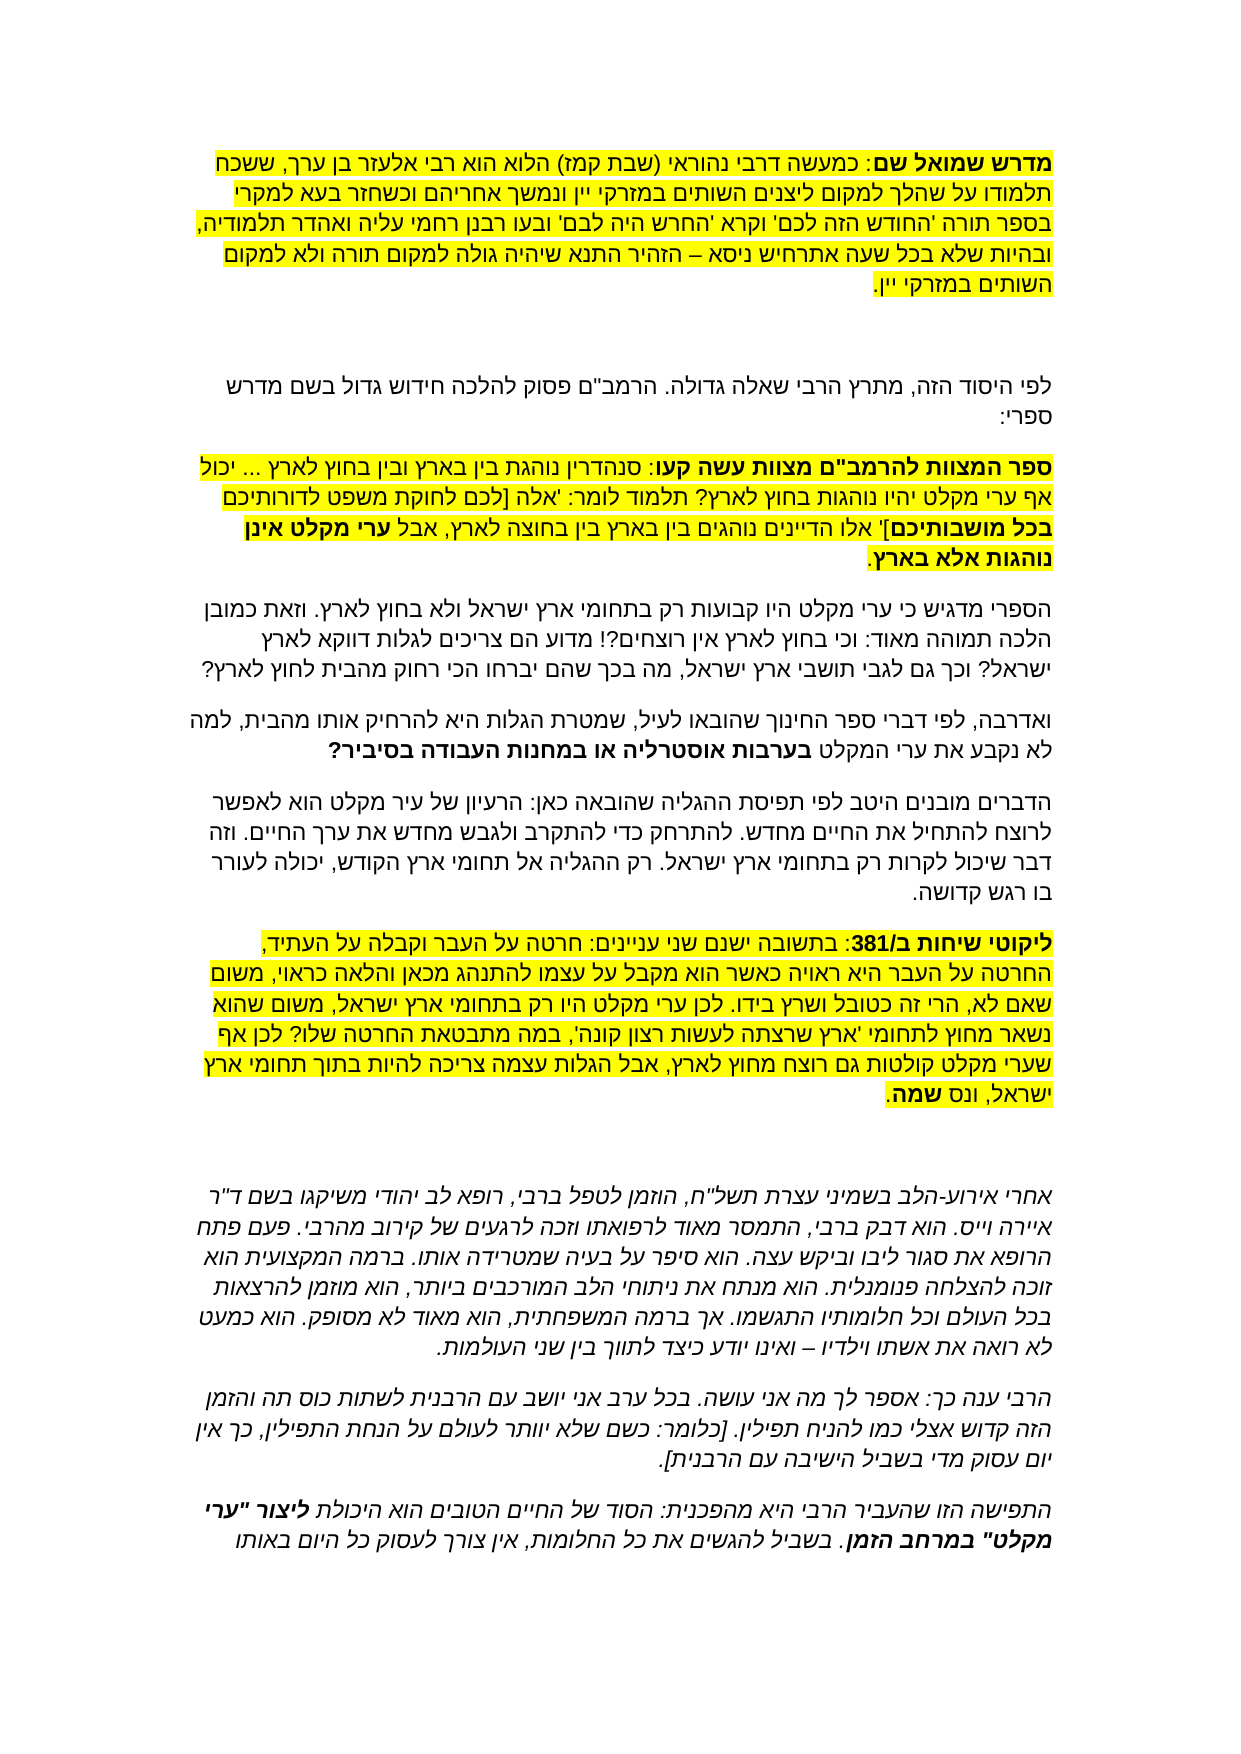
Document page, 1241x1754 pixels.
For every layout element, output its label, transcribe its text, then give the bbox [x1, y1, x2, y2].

text ואדרבה, לפי דברי ספר החינוך שהובאו לעיל, שמטרת הגלות היא להרחיק אותו מהבית, למה לא נקבע את ערי המקלט בערבות אוסטרליה או במחנות העבודה בסיביר? [187, 707, 1053, 764]
text אחרי אירוע-הלב בשמיני עצרת תשל"ח, הוזמן לטפל ברבי, רופא לב יהודי משיקגו בשם ד"ר איירה וייס. הוא דבק ברבי, התמסר מאוד לרפואתו וזכה לרגעים של קירוב מהרבי. פעם פתח הרופא את סגור ליבו וביקש עצה. הוא סיפר על בעיה שמטרידה אותו. ברמה המקצועית הוא זוכה להצלחה פנומנלית. הוא מנתח את ניתוחי הלב המורכבים ביותר, הוא מוזמן להרצאות בכל העולם וכל חלומותיו התגשמו. אך ברמה המשפחתית, הוא מאוד לא מסופק. הוא כמעט לא רואה את אשתו וילדיו – ואינו יודע כיצד לתווך בין שני העולמות. [187, 1183, 1053, 1361]
text הספרי מדגיש כי ערי מקלט היו קבועות רק בתחומי ארץ ישראל ולא בחוץ לארץ. וזאת כמובן הלכה תמוהה מאוד: וכי בחוץ לארץ אין רוצחים?! מדוע הם צריכים לגלות דווקא לארץ ישראל? וכך גם לגבי תושבי ארץ ישראל, מה בכך שהם יברחו הכי רחוק מהבית לחוץ לארץ? [187, 596, 1053, 683]
text מדרש שמואל שם: כמעשה דרבי נהוראי (שבת קמז) הלוא הוא רבי אלעזר בן ערך, ששכח תלמודו על שהלך למקום ליצנים השותים במזרקי יין ונמשך אחריהם וכשחזר בעא למקרי בספר תורה 'החודש הזה לכם' וקרא 'החרש היה לבם' ובעו רבנן רחמי עליה ואהדר תלמודיה, ובהיות שלא בכל שעה אתרחיש ניסא – הזהיר התנא שיהיה גולה למקום תורה ולא למקום השותים במזרקי יין. [187, 150, 1053, 297]
text הדברים מובנים היטב לפי תפיסת ההגליה שהובאה כאן: הרעיון של עיר מקלט הוא לאפשר לרוצח להתחיל את החיים מחדש. להתרחק כדי להתקרב ולגבש מחדש את ערך החיים. וזה דבר שיכול לקרות רק בתחומי ארץ ישראל. רק ההגליה אל תחומי ארץ הקודש, יכולה לעורר בו רגש קדושה. [187, 788, 1053, 906]
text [187, 1497, 1053, 1553]
text ליקוטי שיחות ב/381: בתשובה ישנם שני עניינים: חרטה על העבר וקבלה על העתיד, החרטה על העבר היא ראויה כאשר הוא מקבל על עצמו להתנהג מכאן והלאה כראוי, משום שאם לא, הרי זה כטובל ושרץ בידו. לכן ערי מקלט היו רק בתחומי ארץ ישראל, משום שהוא נשאר מחוץ לתחומי 'ארץ שרצתה לעשות רצון קונה', במה מתבטאת החרטה שלו? לכן אף שערי מקלט קולטות גם רוצח מחוץ לארץ, אבל הגלות עצמה צריכה להיות בתוך תחומי ארץ ישראל, ונס שמה. [187, 930, 1053, 1108]
text ספר המצוות להרמב"ם מצוות עשה קעו: סנהדרין נוהגת בין בארץ ובין בחוץ לארץ ... יכול אף ערי מקלט יהיו נוהגות בחוץ לארץ? תלמוד לומר: 'אלה [לכם לחוקת משפט לדורותיכם בכל מושבותיכם]' אלו הדיינים נוהגים בין בארץ בין בחוצה לארץ, אבל ערי מקלט אינן נוהגות אלא בארץ. [187, 454, 1053, 571]
text לפי היסוד הזה, מתרץ הרבי שאלה גדולה. הרמב"ם פסוק להלכה חידוש גדול בשם מדרש ספרי: [187, 373, 1053, 429]
text הרבי ענה כך: אספר לך מה אני עושה. בכל ערב אני יושב עם הרבנית לשתות כוס תה והזמן הזה קדוש אצלי כמו להניח תפילין. [כלומר: כשם שלא יוותר לעולם על הנחת התפילין, כך אין יום עסוק מדי בשביל הישיבה עם הרבנית]. [187, 1385, 1053, 1472]
